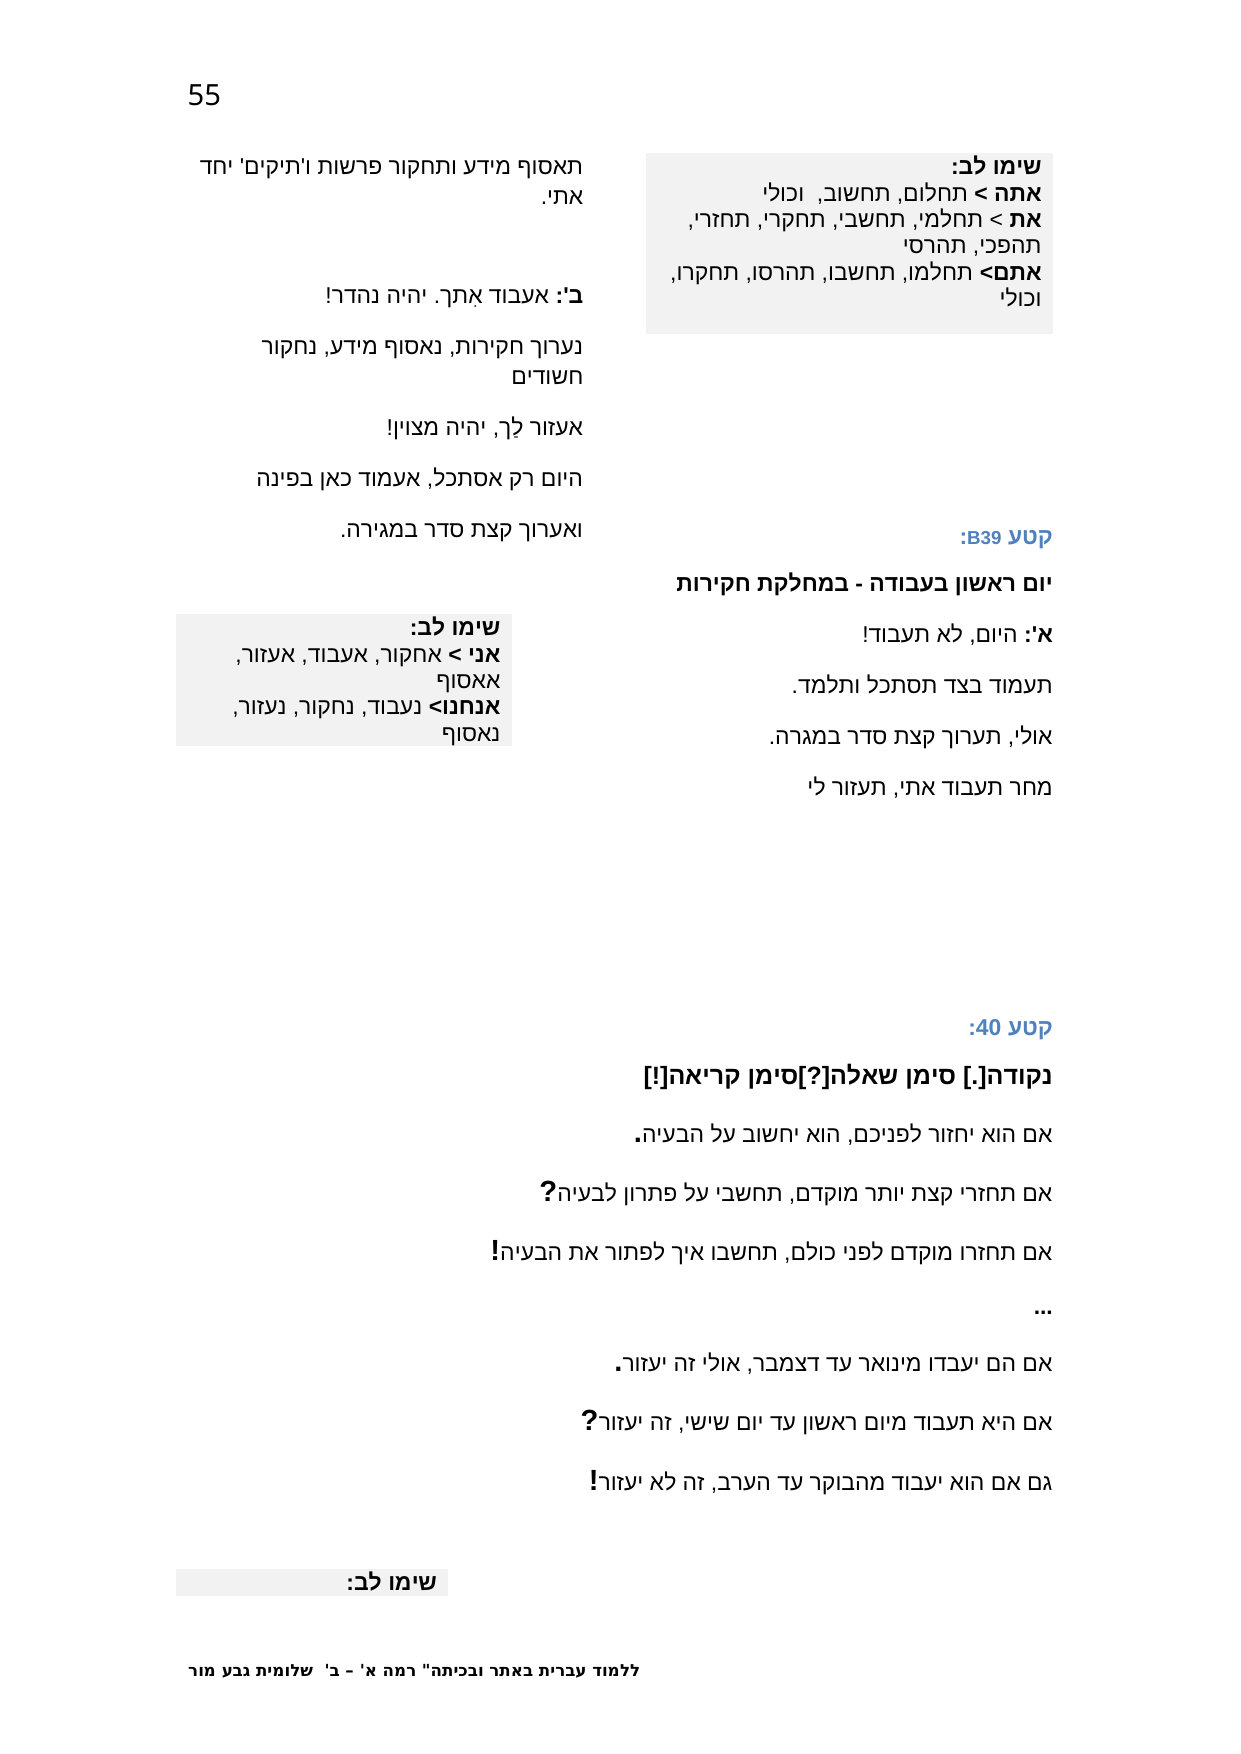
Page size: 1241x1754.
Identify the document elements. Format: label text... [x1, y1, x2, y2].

text אולי, תערוך קצת סדר במגרה. [657, 723, 1053, 749]
text קטע B39: [657, 523, 1053, 549]
text ... [187, 1293, 1053, 1319]
text קטע 40: [187, 1014, 1053, 1040]
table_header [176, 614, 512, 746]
text מחר תעבוד אתי, תעזור לי [657, 774, 1053, 801]
text אם תחזרי קצת יותר מוקדם, תחשבי על פתרון לבעיה? [187, 1174, 1053, 1208]
text גם אם הוא יעבוד מהבוקר עד הערב, זה לא יעזור! [187, 1463, 1053, 1496]
text נערוך חקירות, נאסוף מידע, נחקור חשודים [187, 333, 583, 389]
text אם הוא יחזור לפניכם, הוא יחשוב על הבעיה. [187, 1115, 1053, 1148]
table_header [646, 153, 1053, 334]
text תעמוד בצד תסתכל ותלמד. [657, 672, 1053, 698]
text ואערוך קצת סדר במגירה. [187, 516, 583, 542]
text אם היא תעבוד מיום ראשון עד יום שישי, זה יעזור? [187, 1403, 1053, 1437]
text נקודה[.] סימן שאלה[?]סימן קריאה[!] [187, 1061, 1053, 1089]
text ב': אעבוד אִתך. יהיה נהדר! [187, 282, 583, 308]
text תאסוף מידע ותחקור פרשות ו'תיקים' יחד אתי. [187, 153, 583, 210]
text אם הם יעבדו מינואר עד דצמבר, אולי זה יעזור. [187, 1344, 1053, 1377]
text אם תחזרו מוקדם לפני כולם, תחשבו איך לפתור את הבעיה! [187, 1233, 1053, 1267]
text א': היום, לא תעבוד! [657, 621, 1053, 647]
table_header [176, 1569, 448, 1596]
text אעזור לַך, יהיה מצוין! [187, 414, 583, 440]
text יום ראשון בעבודה - במחלקת חקירות [657, 570, 1053, 596]
text היום רק אסתכל, אעמוד כאן בפינה [187, 465, 583, 491]
